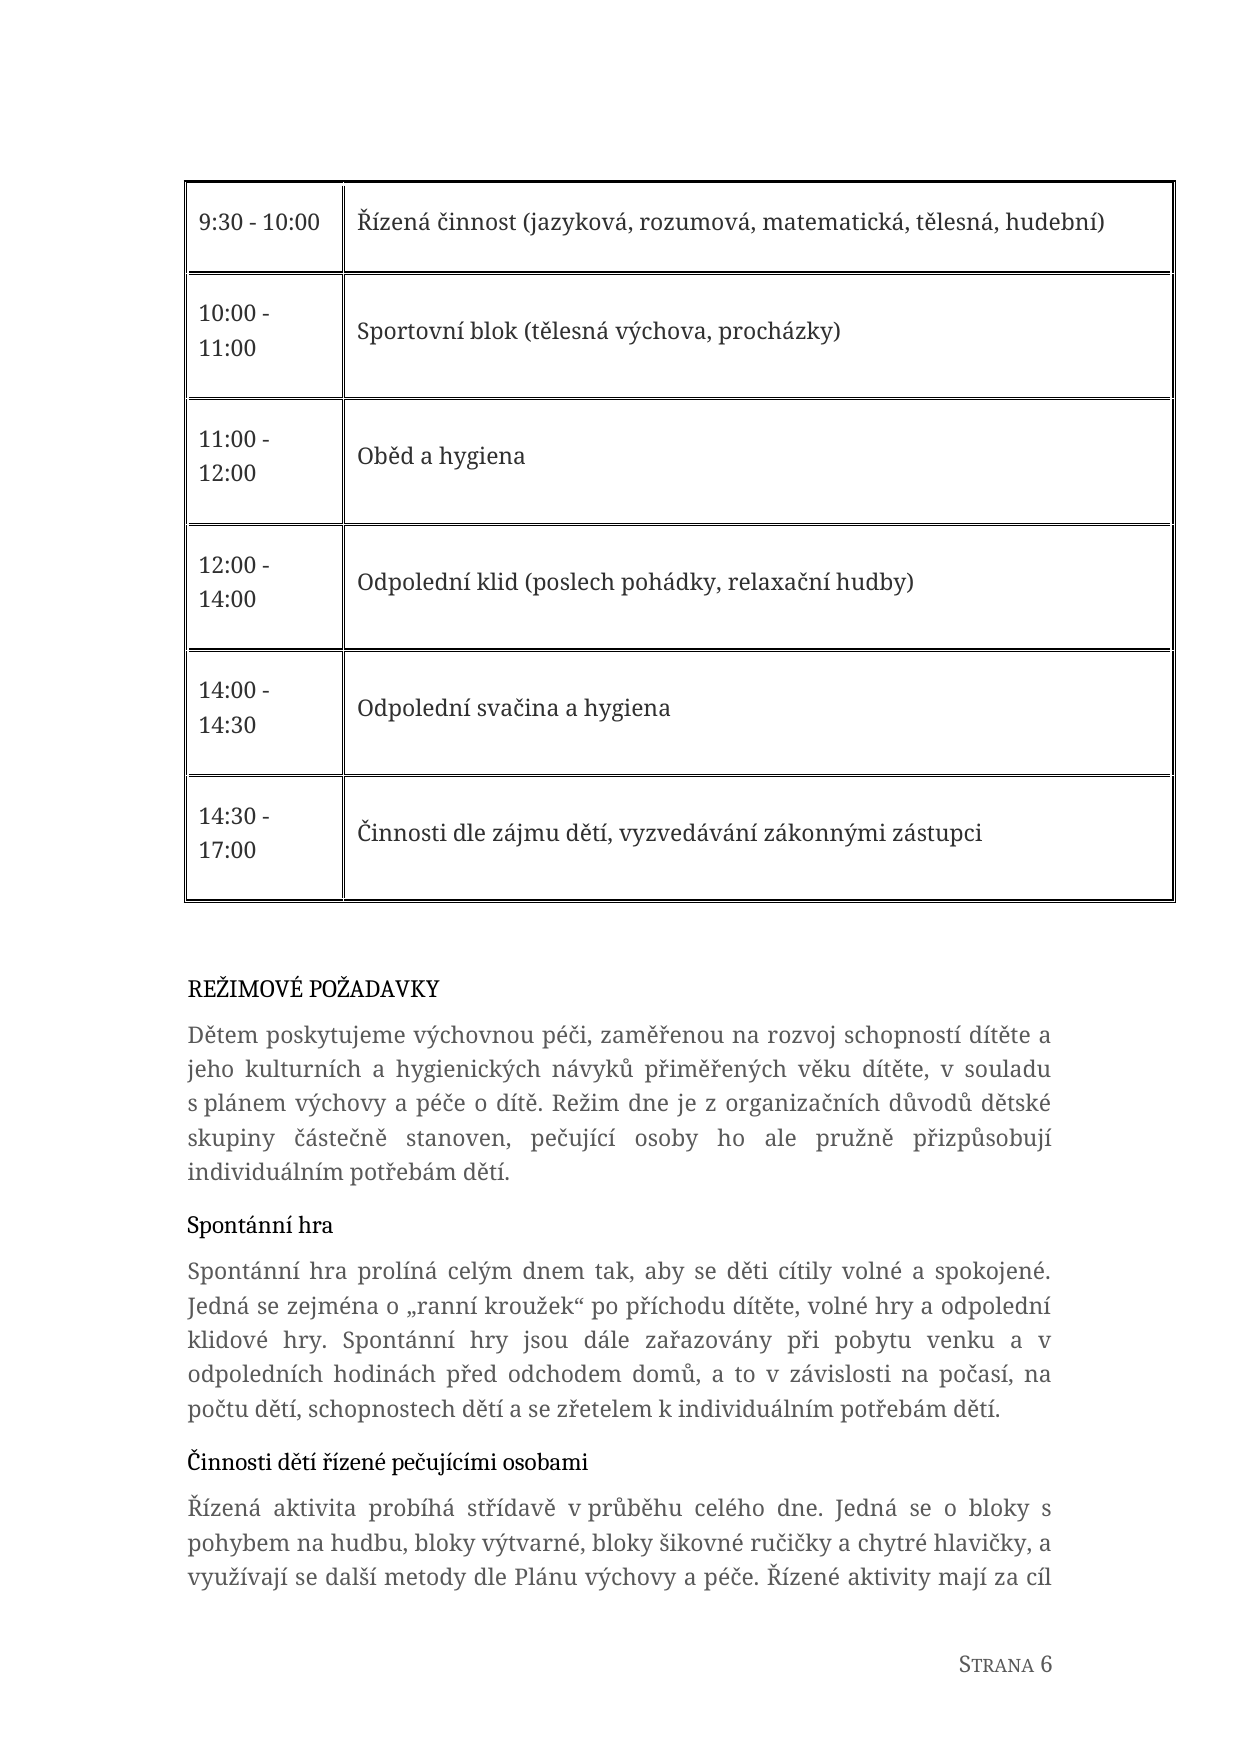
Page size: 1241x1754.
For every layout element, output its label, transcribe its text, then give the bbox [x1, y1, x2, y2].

subtitle Režimové požadavky [187, 974, 1053, 1003]
text Spontánní hra prolíná celým dnem tak, aby se děti cítily volné a spokojené. Jedná se zejména o „ranní kroužek“ po příchodu dítěte, volné hry a odpolední klidové hry. Spontánní hry jsou dále zařazovány při pobytu venku a v odpoledních hodinách před odchodem domů, a to v závislosti na počasí, na počtu dětí, schopnostech dětí a se zřetelem k individuálním potřebám dětí. [187, 1255, 1053, 1424]
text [187, 1492, 1053, 1592]
table_cell 12:00 - 14:00 [187, 523, 342, 648]
text Dětem poskytujeme výchovnou péči, zaměřenou na rozvoj schopností dítěte a jeho kulturních a hygienických návyků přiměřených věku dítěte, v souladu s plánem výchovy a péče o dítě. Režim dne je z organizačních důvodů dětské skupiny částečně stanoven, pečující osoby ho ale pružně přizpůsobují individuálním potřebám dětí. [187, 1018, 1053, 1187]
table_cell Činnosti dle zájmu dětí, vyzvedávání zákonnými zástupci [344, 774, 1174, 899]
subtitle Spontánní hra [187, 1211, 1053, 1240]
table_cell Oběd a hygiena [344, 397, 1174, 522]
table_cell Sportovní blok (tělesná výchova, procházky) [345, 271, 1173, 397]
table_cell 9:30 - 10:00 [187, 183, 344, 271]
table_cell Odpolední svačina a hygiena [345, 648, 1173, 774]
table_cell 10:00 - 11:00 [187, 271, 342, 397]
table_cell 14:30 - 17:00 [185, 774, 344, 899]
table_cell 11:00 - 12:00 [185, 397, 344, 522]
table_cell Odpolední klid (poslech pohádky, relaxační hudby) [345, 523, 1173, 648]
table_cell 14:00 - 14:30 [187, 648, 342, 774]
table_cell Řízená činnost (jazyková, rozumová, matematická, tělesná, hudební) [344, 183, 1172, 271]
subtitle Činnosti dětí řízené pečujícími osobami [187, 1448, 1053, 1477]
